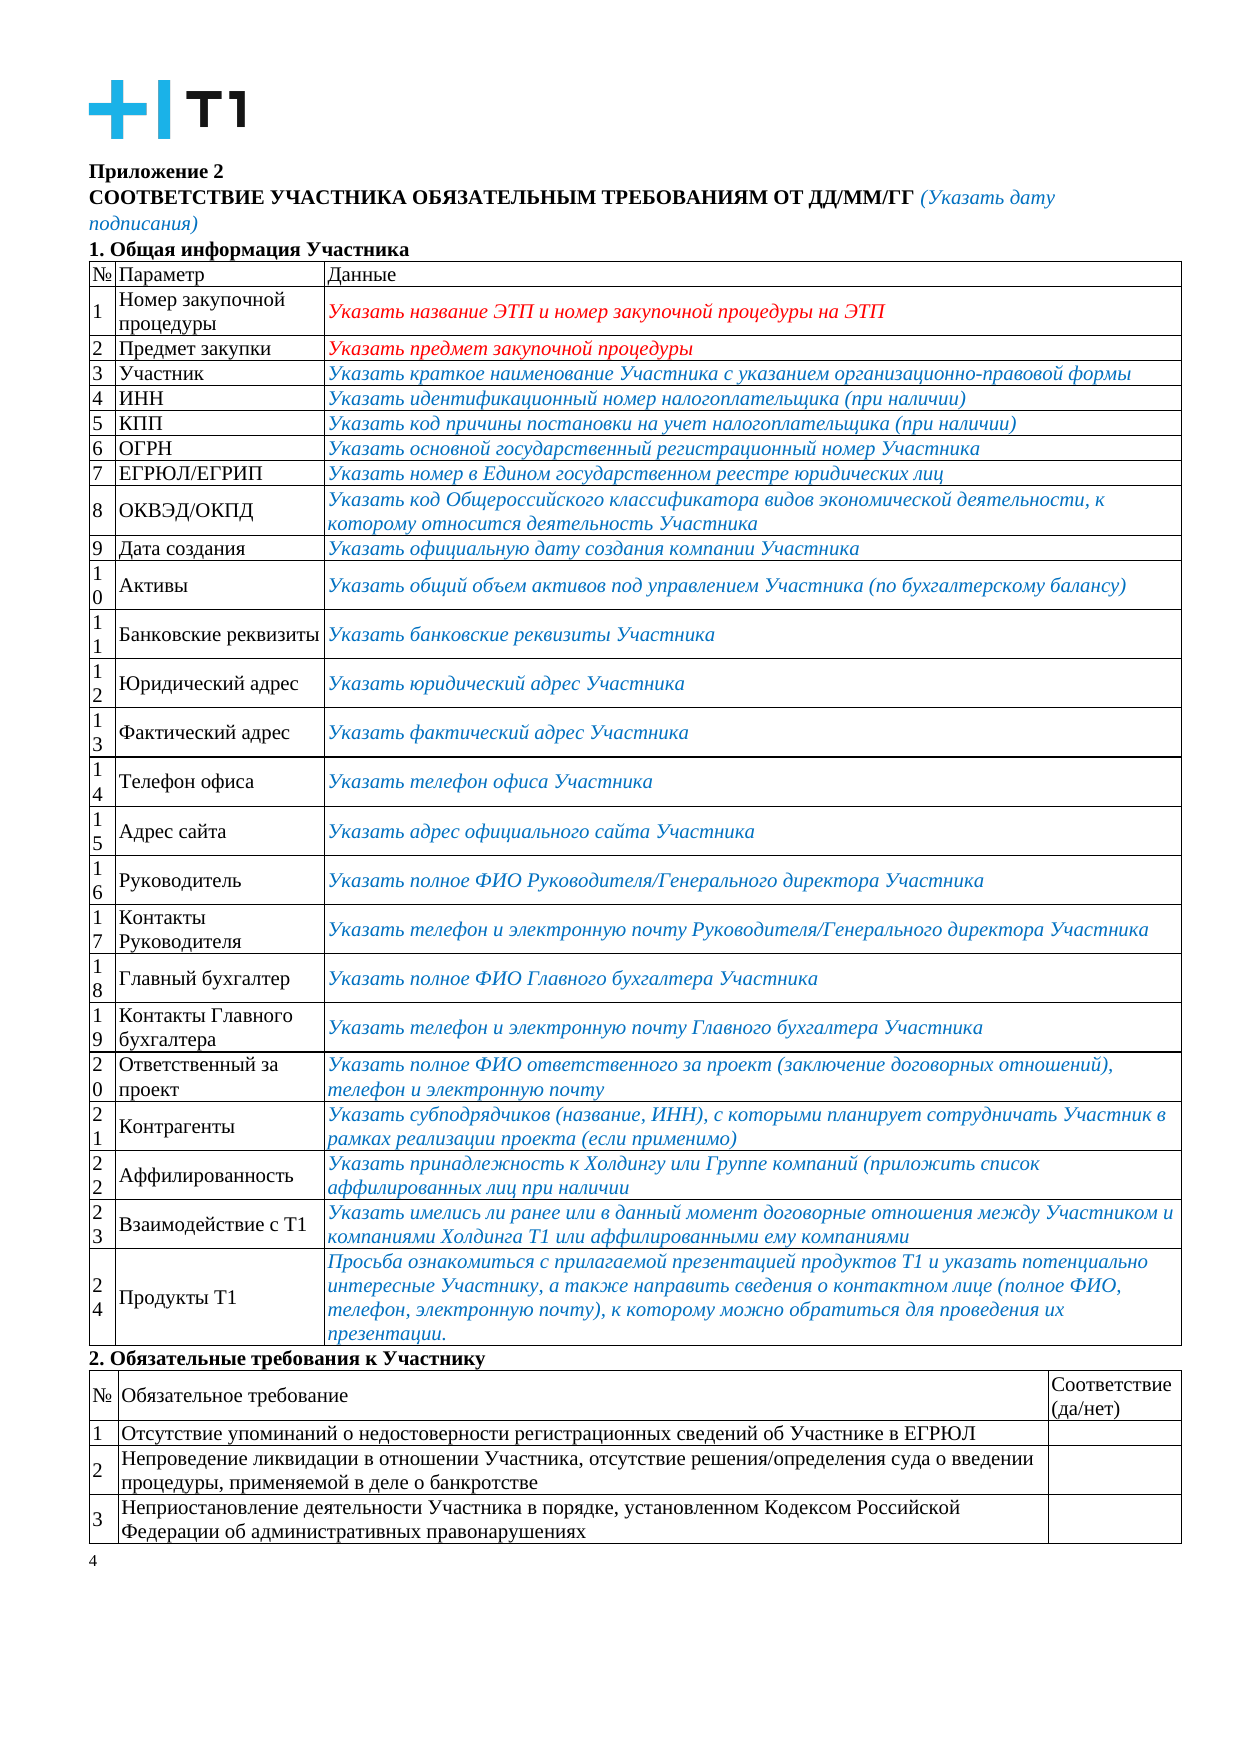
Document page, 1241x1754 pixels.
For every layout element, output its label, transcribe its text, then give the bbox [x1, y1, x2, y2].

table_cell Фактический адрес [116, 708, 324, 756]
table_cell Указать официальную дату создания компании Участника [325, 536, 1181, 560]
table_cell Адрес сайта [116, 807, 324, 855]
text Приложение 2 [89, 159, 1152, 183]
table_cell Указать банковские реквизиты Участника [325, 610, 1181, 658]
table_cell 20 [90, 1053, 115, 1101]
table_cell Банковские реквизиты [116, 610, 324, 658]
table_cell Контрагенты [116, 1102, 324, 1150]
table_cell Просьба ознакомиться с прилагаемой презентацией продуктов Т1 и указать потенциально интересные Участнику, а также направить сведения о контактном лице (полное ФИО, телефон, электронную почту), к которому можно обратиться для проведения их презентации. [325, 1249, 1181, 1345]
table_cell 3 [90, 361, 115, 385]
table_cell 6 [90, 436, 115, 460]
table_cell 12 [90, 659, 115, 707]
table_header Соответствие (да/нет) [1049, 1371, 1181, 1419]
table_cell Аффилированность [116, 1151, 324, 1199]
table_cell 16 [90, 856, 115, 904]
table_cell Неприостановление деятельности Участника в порядке, установленном Кодексом Российской Федерации об административных правонарушениях [119, 1495, 1048, 1543]
table_cell Взаимодействие с Т1 [116, 1200, 324, 1248]
picture [88, 80, 245, 139]
table_cell Телефон офиса [116, 758, 324, 806]
table_cell Участник [116, 361, 324, 385]
table_cell 8 [90, 486, 115, 534]
list Обязательные требования к Участнику [89, 1346, 1152, 1370]
table_cell Отсутствие упоминаний о недостоверности регистрационных сведений об Участнике в ЕГРЮЛ [119, 1421, 1048, 1445]
table_cell Указать краткое наименование Участника с указанием организационно-правовой формы [325, 361, 1181, 385]
table_header Данные [325, 262, 1181, 286]
table_cell 11 [90, 610, 115, 658]
table_cell Указать основной государственный регистрационный номер Участника [325, 436, 1181, 460]
table_cell 17 [90, 905, 115, 953]
table_cell 23 [90, 1200, 115, 1248]
table_header № [90, 262, 115, 286]
table_cell 19 [90, 1003, 115, 1051]
table_cell Указать предмет закупочной процедуры [325, 336, 1181, 360]
table_cell Указать полное ФИО ответственного за проект (заключение договорных отношений), телефон и электронную почту [325, 1053, 1181, 1101]
table_cell ОКВЭД/ОКПД [116, 486, 324, 534]
table_cell Указать телефон офиса Участника [325, 758, 1181, 806]
table_cell Указать название ЭТП и номер закупочной процедуры на ЭТП [325, 287, 1181, 335]
table_cell 18 [90, 954, 115, 1002]
table_cell 22 [90, 1151, 115, 1199]
table_cell Указать код Общероссийского классификатора видов экономической деятельности, к которому относится деятельность Участника [325, 486, 1181, 534]
table_cell 13 [90, 708, 115, 756]
table_cell Указать принадлежность к Холдингу или Группе компаний (приложить список аффилированных лиц при наличии [325, 1151, 1181, 1199]
table_cell ИНН [116, 386, 324, 410]
table_cell 14 [90, 758, 115, 806]
table_cell 2 [90, 336, 115, 360]
table_cell Предмет закупки [116, 336, 324, 360]
table_header Обязательное требование [119, 1371, 1048, 1419]
table_cell 2 [90, 1446, 118, 1494]
table_cell 4 [90, 386, 115, 410]
table_cell Указать имелись ли ранее или в данный момент договорные отношения между Участником и компаниями Холдинга Т1 или аффилированными ему компаниями [325, 1200, 1181, 1248]
table_cell Указать фактический адрес Участника [325, 708, 1181, 756]
table_cell Указать номер в Едином государственном реестре юридических лиц [325, 461, 1181, 485]
table_cell 1 [90, 1421, 118, 1445]
table_cell Указать юридический адрес Участника [325, 659, 1181, 707]
table_cell ОГРН [116, 436, 324, 460]
table_cell Дата создания [116, 536, 324, 560]
table_cell Контакты Главного бухгалтера [116, 1003, 324, 1051]
table_cell Продукты Т1 [116, 1249, 324, 1345]
table_cell 21 [90, 1102, 115, 1150]
table_cell Главный бухгалтер [116, 954, 324, 1002]
table_cell Указать полное ФИО Руководителя/Генерального директора Участника [325, 856, 1181, 904]
table_cell 3 [90, 1495, 118, 1543]
table_cell Номер закупочной процедуры [116, 287, 324, 335]
table_cell Юридический адрес [116, 659, 324, 707]
table_header № [90, 1371, 118, 1419]
table_cell 24 [90, 1249, 115, 1345]
table_cell Ответственный за проект [116, 1053, 324, 1101]
table_cell 15 [90, 807, 115, 855]
list Общая информация Участника [89, 236, 1152, 261]
table_cell Непроведение ликвидации в отношении Участника, отсутствие решения/определения суда о введении процедуры, применяемой в деле о банкротстве [119, 1446, 1048, 1494]
table_cell 9 [90, 536, 115, 560]
table_cell Указать адрес официального сайта Участника [325, 807, 1181, 855]
table_cell Руководитель [116, 856, 324, 904]
table_cell 5 [90, 411, 115, 435]
table_cell Контакты Руководителя [116, 905, 324, 953]
table_cell Указать полное ФИО Главного бухгалтера Участника [325, 954, 1181, 1002]
table_cell [1049, 1446, 1181, 1494]
table_cell 1 [90, 287, 115, 335]
table_cell Указать идентификационный номер налогоплательщика (при наличии) [325, 386, 1181, 410]
table_cell Указать общий объем активов под управлением Участника (по бухгалтерскому балансу) [325, 561, 1181, 609]
table_header Параметр [116, 262, 324, 286]
table_cell КПП [116, 411, 324, 435]
table_cell ЕГРЮЛ/ЕГРИП [116, 461, 324, 485]
table_cell 7 [90, 461, 115, 485]
table_cell 10 [90, 561, 115, 609]
text СООТВЕТСТВИЕ УЧАСТНИКА ОБЯЗАТЕЛЬНЫМ ТРЕБОВАНИЯМ ОТ ДД/ММ/ГГ (Указать дату подписания) [89, 184, 1152, 234]
table_cell Активы [116, 561, 324, 609]
table_cell Указать субподрядчиков (название, ИНН), с которыми планирует сотрудничать Участник в рамках реализации проекта (если применимо) [325, 1102, 1181, 1150]
table_cell [1049, 1495, 1181, 1543]
table_cell Указать телефон и электронную почту Главного бухгалтера Участника [325, 1003, 1181, 1051]
table_cell Указать код причины постановки на учет налогоплательщика (при наличии) [325, 411, 1181, 435]
table_cell [1049, 1421, 1181, 1445]
table_cell Указать телефон и электронную почту Руководителя/Генерального директора Участника [325, 905, 1181, 953]
